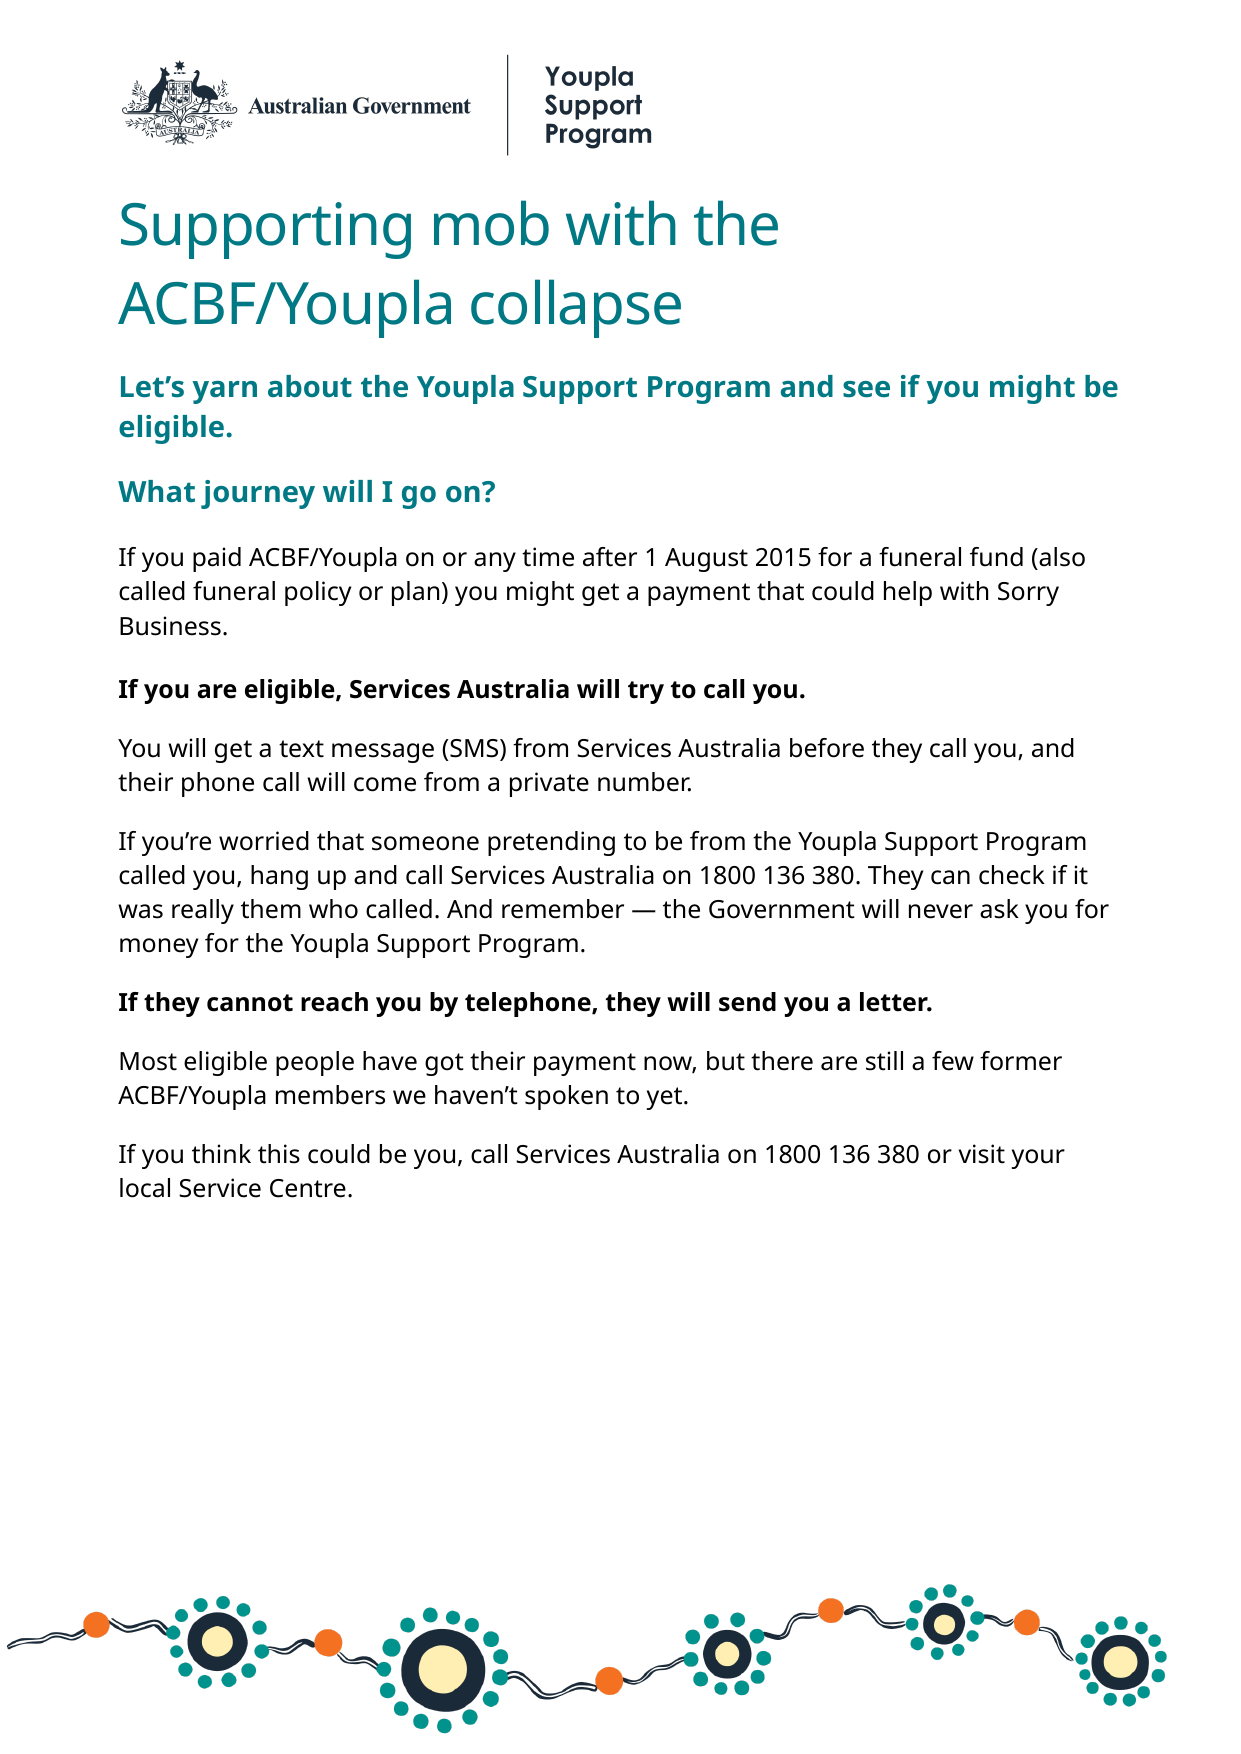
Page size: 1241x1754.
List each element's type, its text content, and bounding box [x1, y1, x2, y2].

text If they cannot reach you by telephone, they will send you a letter. [118, 985, 1122, 1019]
text You will get a text message (SMS) from Services Australia before they call you, and their phone call will come from a private number. [118, 730, 1122, 798]
text What journey will I go on? [118, 471, 1122, 511]
text If you paid ACBF/Youpla on or any time after 1 August 2015 for a funeral fund (also called funeral policy or plan) you might get a payment that could help with Sorry Business. [118, 540, 1122, 642]
title Supporting mob with the ACBF/Youpla collapse [118, 183, 1122, 342]
text If you’re worried that someone pretending to be from the Youpla Support Program called you, hang up and call Services Australia on 1800 136 380. They can check if it was really them who called. And remember — the Government will never ask you for money for the Youpla Support Program. [118, 823, 1122, 960]
text If you are eligible, Services Australia will try to call you. [118, 671, 1122, 705]
text If you think this could be you, call Services Australia on 1800 136 380 or visit your local Service Centre. [118, 1137, 1122, 1205]
text Most eligible people have got their payment now, but there are still a few former ACBF/Youpla members we haven’t spoken to yet. [118, 1044, 1122, 1112]
picture [117, 51, 655, 159]
text Let’s yarn about the Youpla Support Program and see if you might be eligible. [118, 367, 1122, 446]
picture [0, 1580, 1173, 1738]
